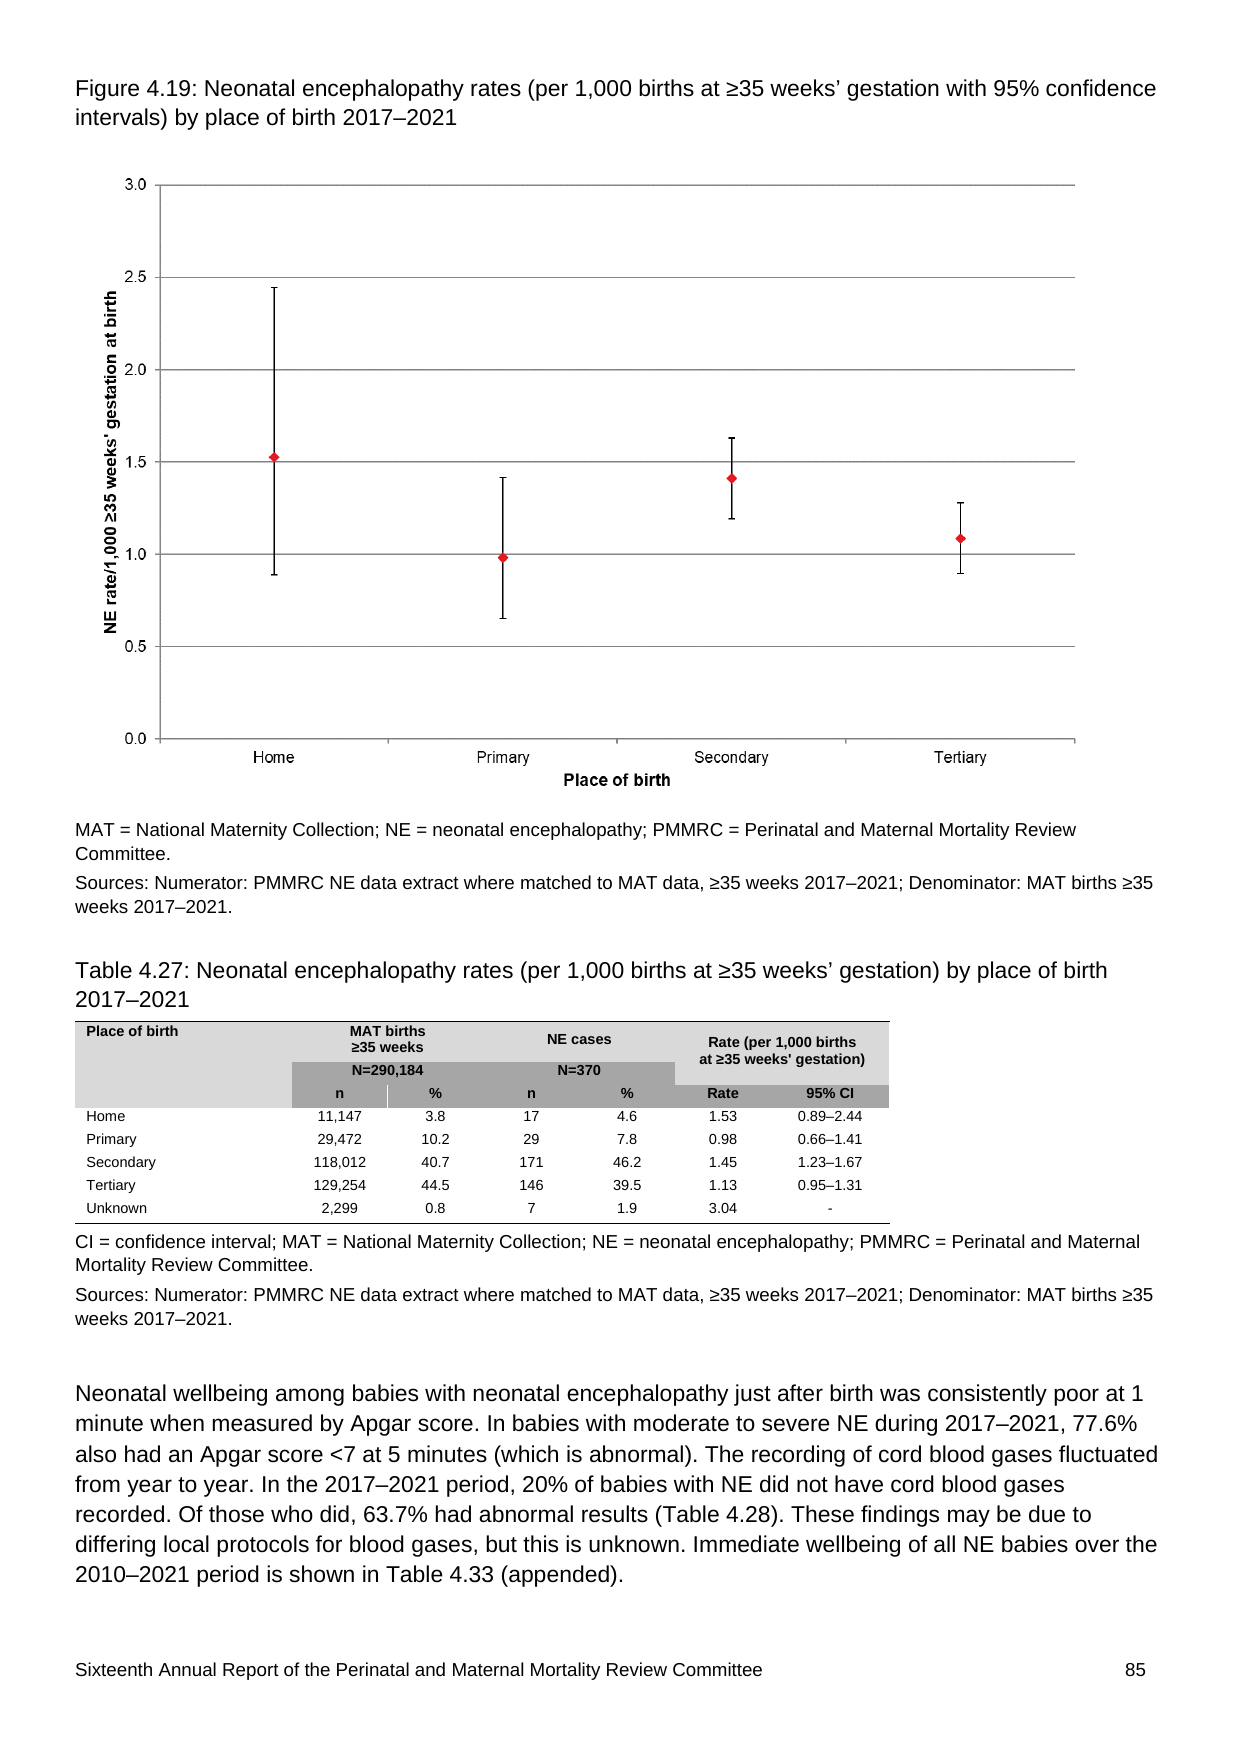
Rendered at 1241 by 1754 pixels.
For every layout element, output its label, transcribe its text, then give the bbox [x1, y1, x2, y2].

text Sources: Numerator: PMMRC NE data extract where matched to MAT data, ≥35 weeks 2017–2021; Denominator: MAT births ≥35 weeks 2017–2021. [75, 1284, 1165, 1329]
text CI = confidence interval; MAT = National Maternity Collection; NE = neonatal encephalopathy; PMMRC = Perinatal and Maternal Mortality Review Committee. [75, 1230, 1165, 1276]
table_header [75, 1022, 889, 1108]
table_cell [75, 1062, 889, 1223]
picture [75, 139, 1116, 817]
text Sources: Numerator: PMMRC NE data extract where matched to MAT data, ≥35 weeks 2017–2021; Denominator: MAT births ≥35 weeks 2017–2021. [75, 872, 1165, 917]
